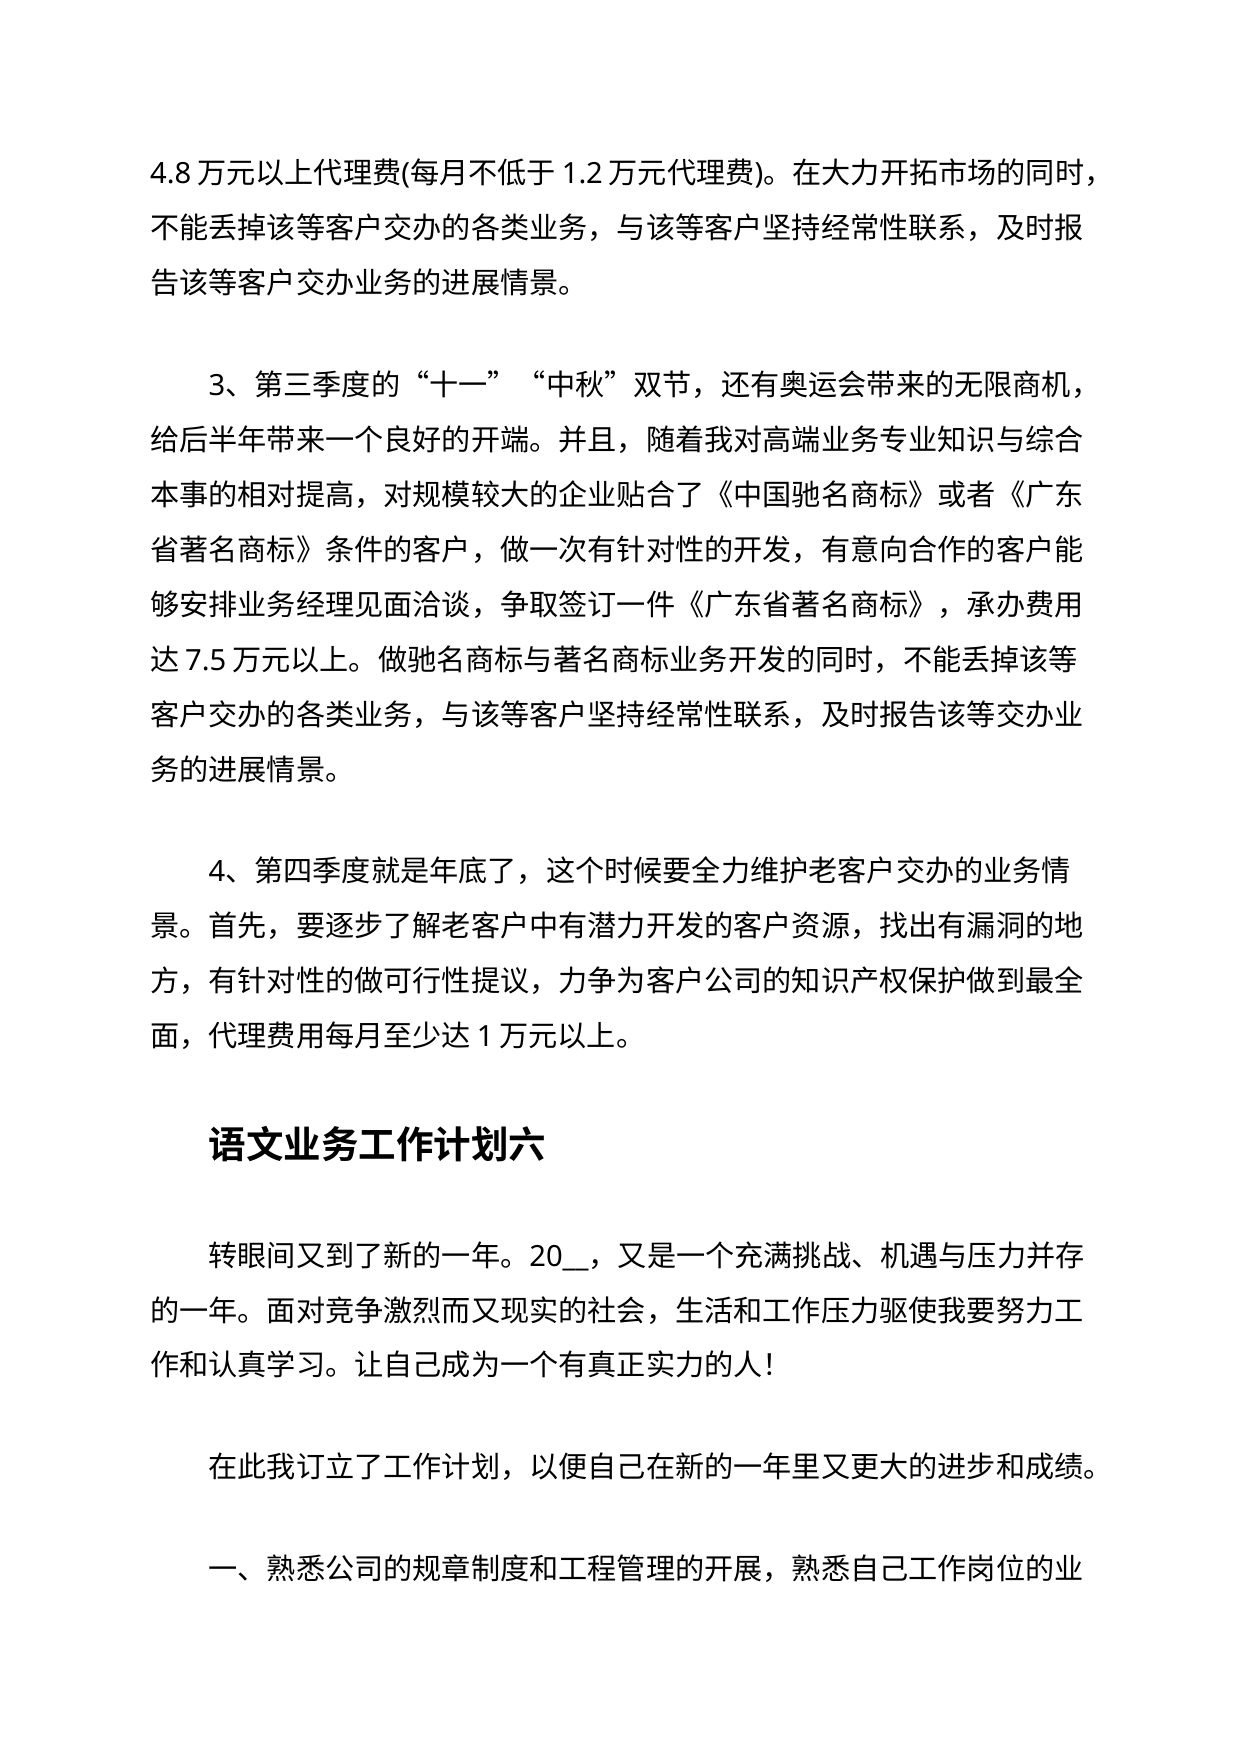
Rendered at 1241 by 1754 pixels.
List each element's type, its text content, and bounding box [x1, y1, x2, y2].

text 语文业务工作计划六 [150, 1115, 1090, 1169]
text 3、第三季度的“十一”“中秋”双节，还有奥运会带来的无限商机，给后半年带来一个良好的开端。并且，随着我对高端业务专业知识与综合本事的相对提高，对规模较大的企业贴合了《中国驰名商标》或者《广东省著名商标》条件的客户，做一次有针对性的开发，有意向合作的客户能够安排业务经理见面洽谈，争取签订一件《广东省著名商标》，承办费用达7.5万元以上。做驰名商标与著名商标业务开发的同时，不能丢掉该等客户交办的各类业务，与该等客户坚持经常性联系，及时报告该等交办业务的进展情景。 [150, 362, 1090, 788]
text 转眼间又到了新的一年。20__，又是一个充满挑战、机遇与压力并存的一年。面对竞争激烈而又现实的社会，生活和工作压力驱使我要努力工作和认真学习。让自己成为一个有真正实力的人！ [150, 1232, 1090, 1384]
text 在此我订立了工作计划，以便自己在新的一年里又更大的进步和成绩。 [150, 1444, 1090, 1486]
text 4、第四季度就是年底了，这个时候要全力维护老客户交办的业务情景。首先，要逐步了解老客户中有潜力开发的客户资源，找出有漏洞的地方，有针对性的做可行性提议，力争为客户公司的知识产权保护做到最全面，代理费用每月至少达1万元以上。 [150, 848, 1090, 1055]
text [150, 150, 1090, 302]
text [150, 1546, 1090, 1588]
